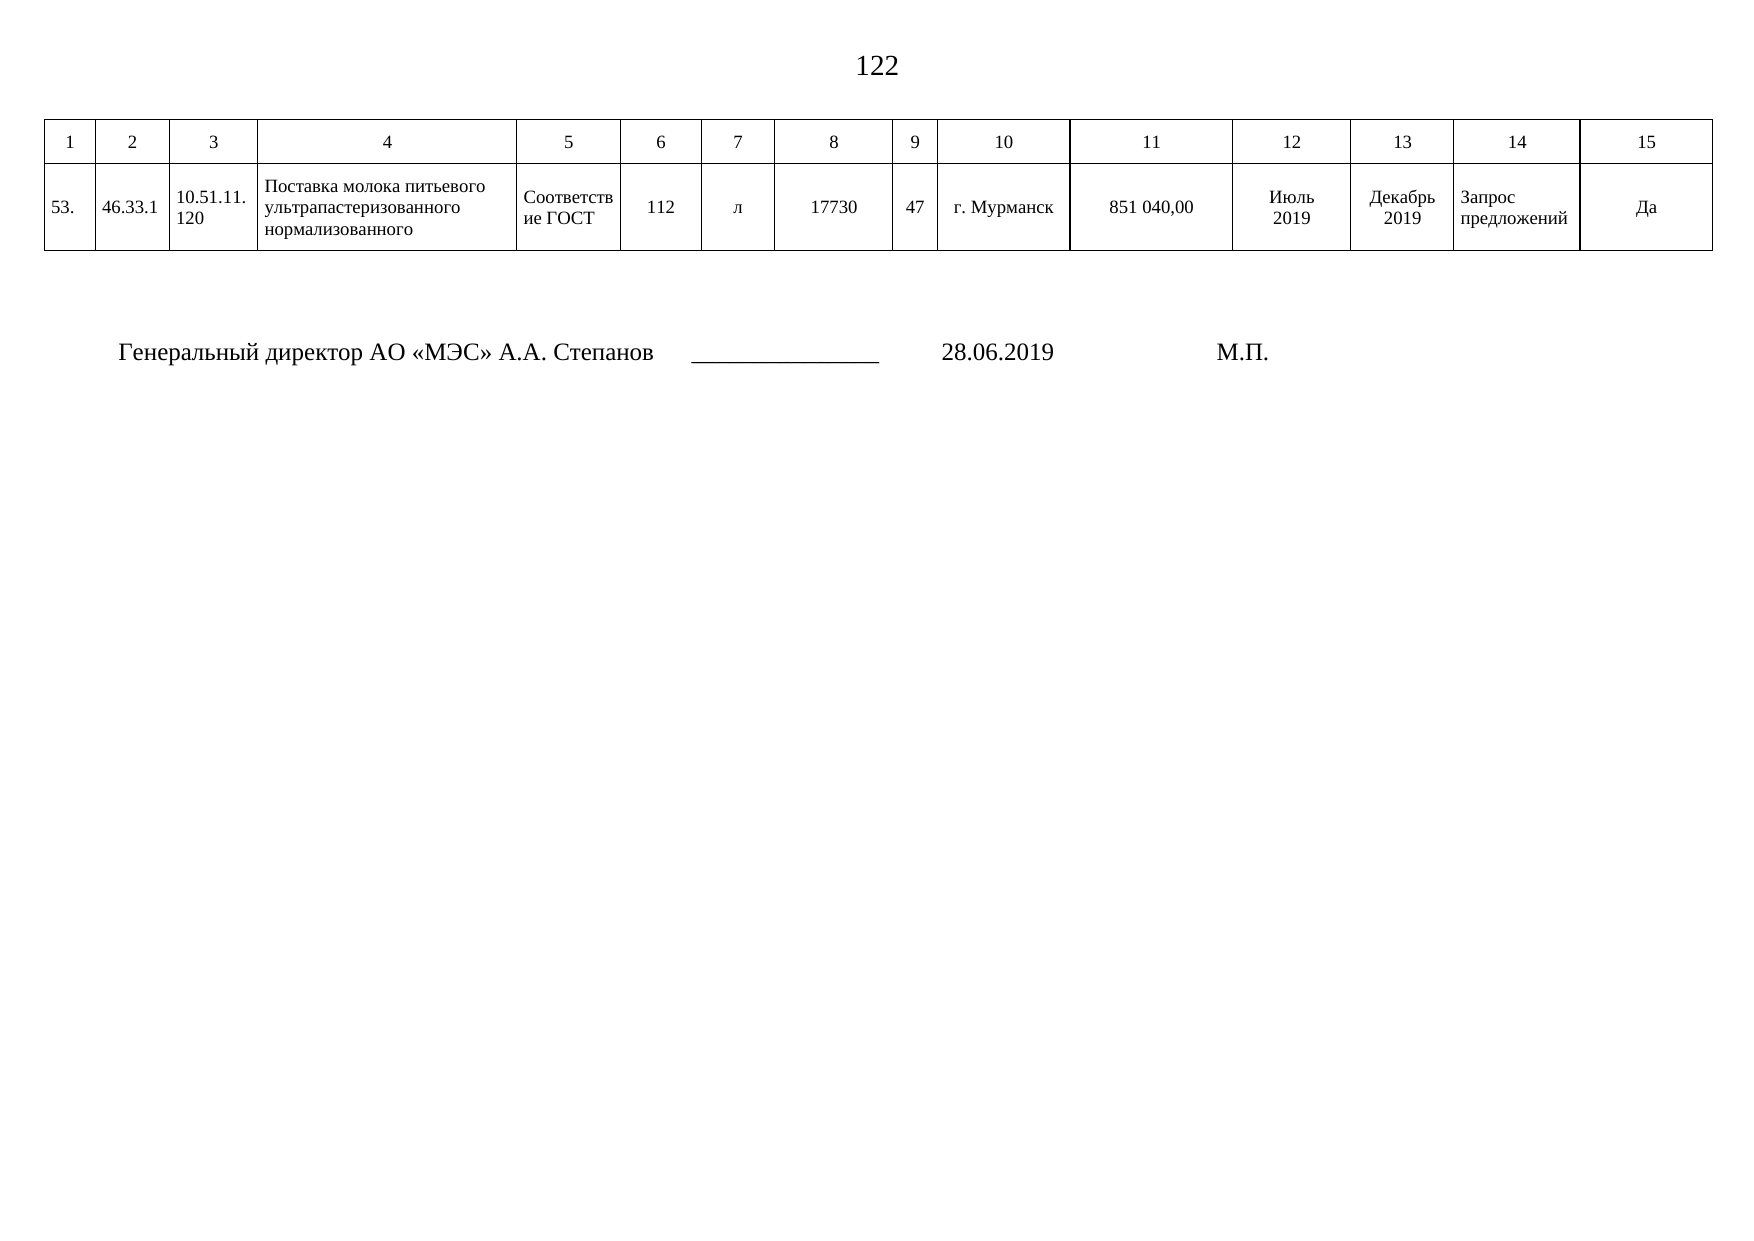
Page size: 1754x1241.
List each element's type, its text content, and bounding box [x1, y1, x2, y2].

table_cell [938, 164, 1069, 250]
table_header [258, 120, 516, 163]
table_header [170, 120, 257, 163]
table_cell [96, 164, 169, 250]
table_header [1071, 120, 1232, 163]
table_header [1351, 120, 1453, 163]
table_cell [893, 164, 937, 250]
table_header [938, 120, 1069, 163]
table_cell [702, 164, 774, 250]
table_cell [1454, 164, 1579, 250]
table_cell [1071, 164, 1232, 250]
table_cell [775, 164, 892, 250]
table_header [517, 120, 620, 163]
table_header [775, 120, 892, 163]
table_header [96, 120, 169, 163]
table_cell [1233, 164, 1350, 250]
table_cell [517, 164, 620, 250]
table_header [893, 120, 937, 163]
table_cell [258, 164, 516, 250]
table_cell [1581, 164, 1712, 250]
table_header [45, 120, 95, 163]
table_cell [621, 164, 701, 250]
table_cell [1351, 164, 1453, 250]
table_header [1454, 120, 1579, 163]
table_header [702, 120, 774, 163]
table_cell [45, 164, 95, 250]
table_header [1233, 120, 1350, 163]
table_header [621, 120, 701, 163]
text Генеральный директор АО «МЭС» А.А. Степанов _______________ 28.06.2019 М.П. [118, 337, 1636, 366]
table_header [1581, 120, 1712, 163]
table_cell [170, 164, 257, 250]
